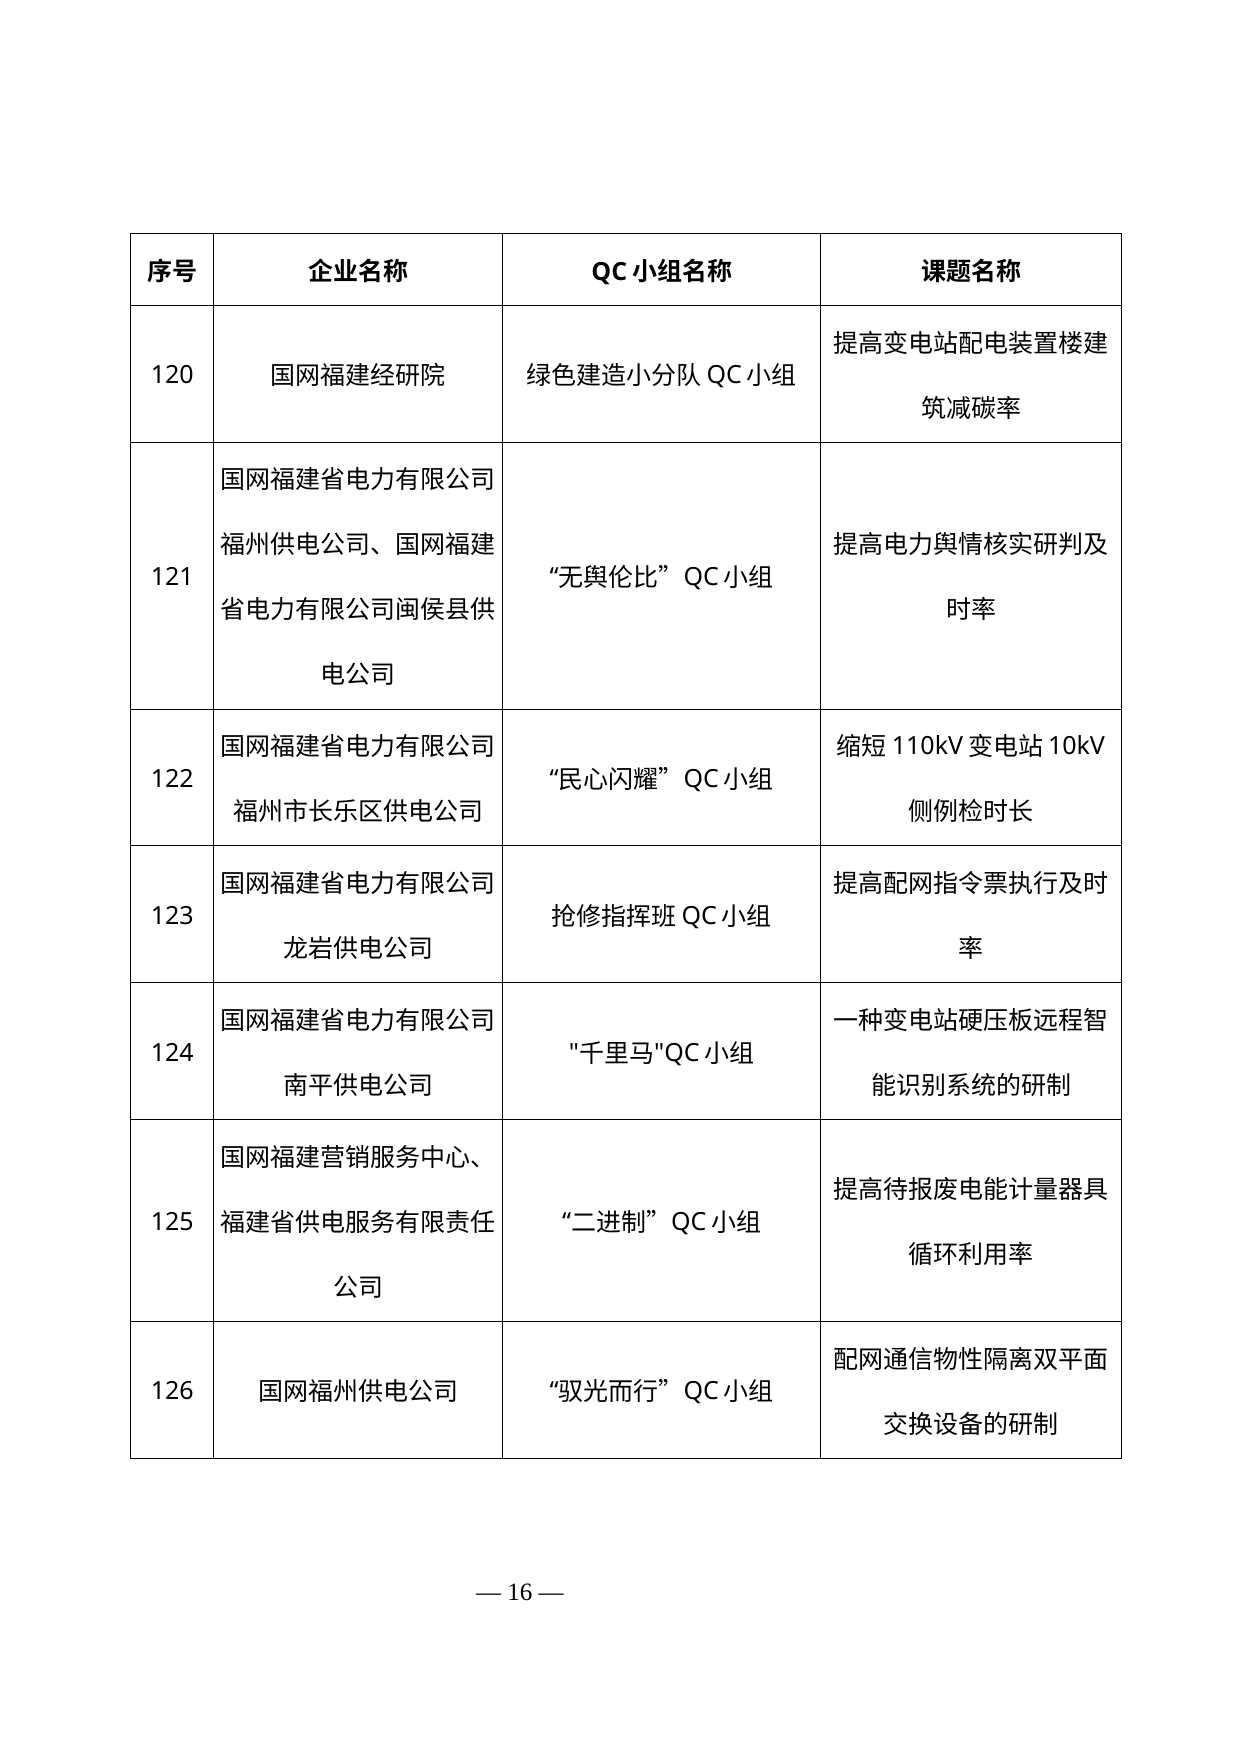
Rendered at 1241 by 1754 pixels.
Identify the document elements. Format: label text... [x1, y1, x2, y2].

table_cell 抢修指挥班QC小组 [503, 846, 820, 982]
table_cell "千里马"QC小组 [503, 983, 820, 1119]
table_cell 国网福建经研院 [214, 306, 502, 442]
table_cell 国网福建省电力有限公司福州供电公司、国网福建省电力有限公司闽侯县供电公司 [214, 443, 502, 708]
table_cell 124 [131, 983, 213, 1119]
table_cell “民心闪耀”QC小组 [503, 710, 820, 845]
table_cell 123 [131, 846, 213, 982]
table_cell 提高电力舆情核实研判及时率 [821, 443, 1121, 708]
table_header 课题名称 [821, 234, 1121, 305]
table_cell 121 [131, 443, 213, 708]
table_header QC小组名称 [503, 234, 820, 305]
table_cell “驭光而行”QC小组 [503, 1322, 820, 1458]
table_cell 122 [131, 710, 213, 845]
table_cell 120 [131, 306, 213, 442]
table_header 企业名称 [214, 234, 502, 305]
table_cell 提高变电站配电装置楼建筑减碳率 [821, 306, 1121, 442]
table_cell 125 [131, 1120, 213, 1321]
table_cell 国网福建省电力有限公司南平供电公司 [214, 983, 502, 1119]
table_cell 一种变电站硬压板远程智能识别系统的研制 [821, 983, 1121, 1119]
table_cell 缩短110kV变电站10kV侧例检时长 [821, 710, 1121, 845]
table_cell 国网福建营销服务中心、福建省供电服务有限责任公司 [214, 1120, 502, 1321]
table_cell “无舆伦比”QC小组 [503, 443, 820, 708]
table_cell 配网通信物性隔离双平面交换设备的研制 [821, 1322, 1121, 1458]
table_cell 国网福建省电力有限公司龙岩供电公司 [214, 846, 502, 982]
table_cell 提高配网指令票执行及时率 [821, 846, 1121, 982]
table_cell 提高待报废电能计量器具循环利用率 [821, 1120, 1121, 1321]
table_cell “二进制”QC小组 [503, 1120, 820, 1321]
table_header 序号 [131, 234, 213, 305]
table_cell 绿色建造小分队QC小组 [503, 306, 820, 442]
table_cell 国网福建省电力有限公司福州市长乐区供电公司 [214, 710, 502, 845]
table_cell 国网福州供电公司 [214, 1322, 502, 1458]
table_cell 126 [131, 1322, 213, 1458]
